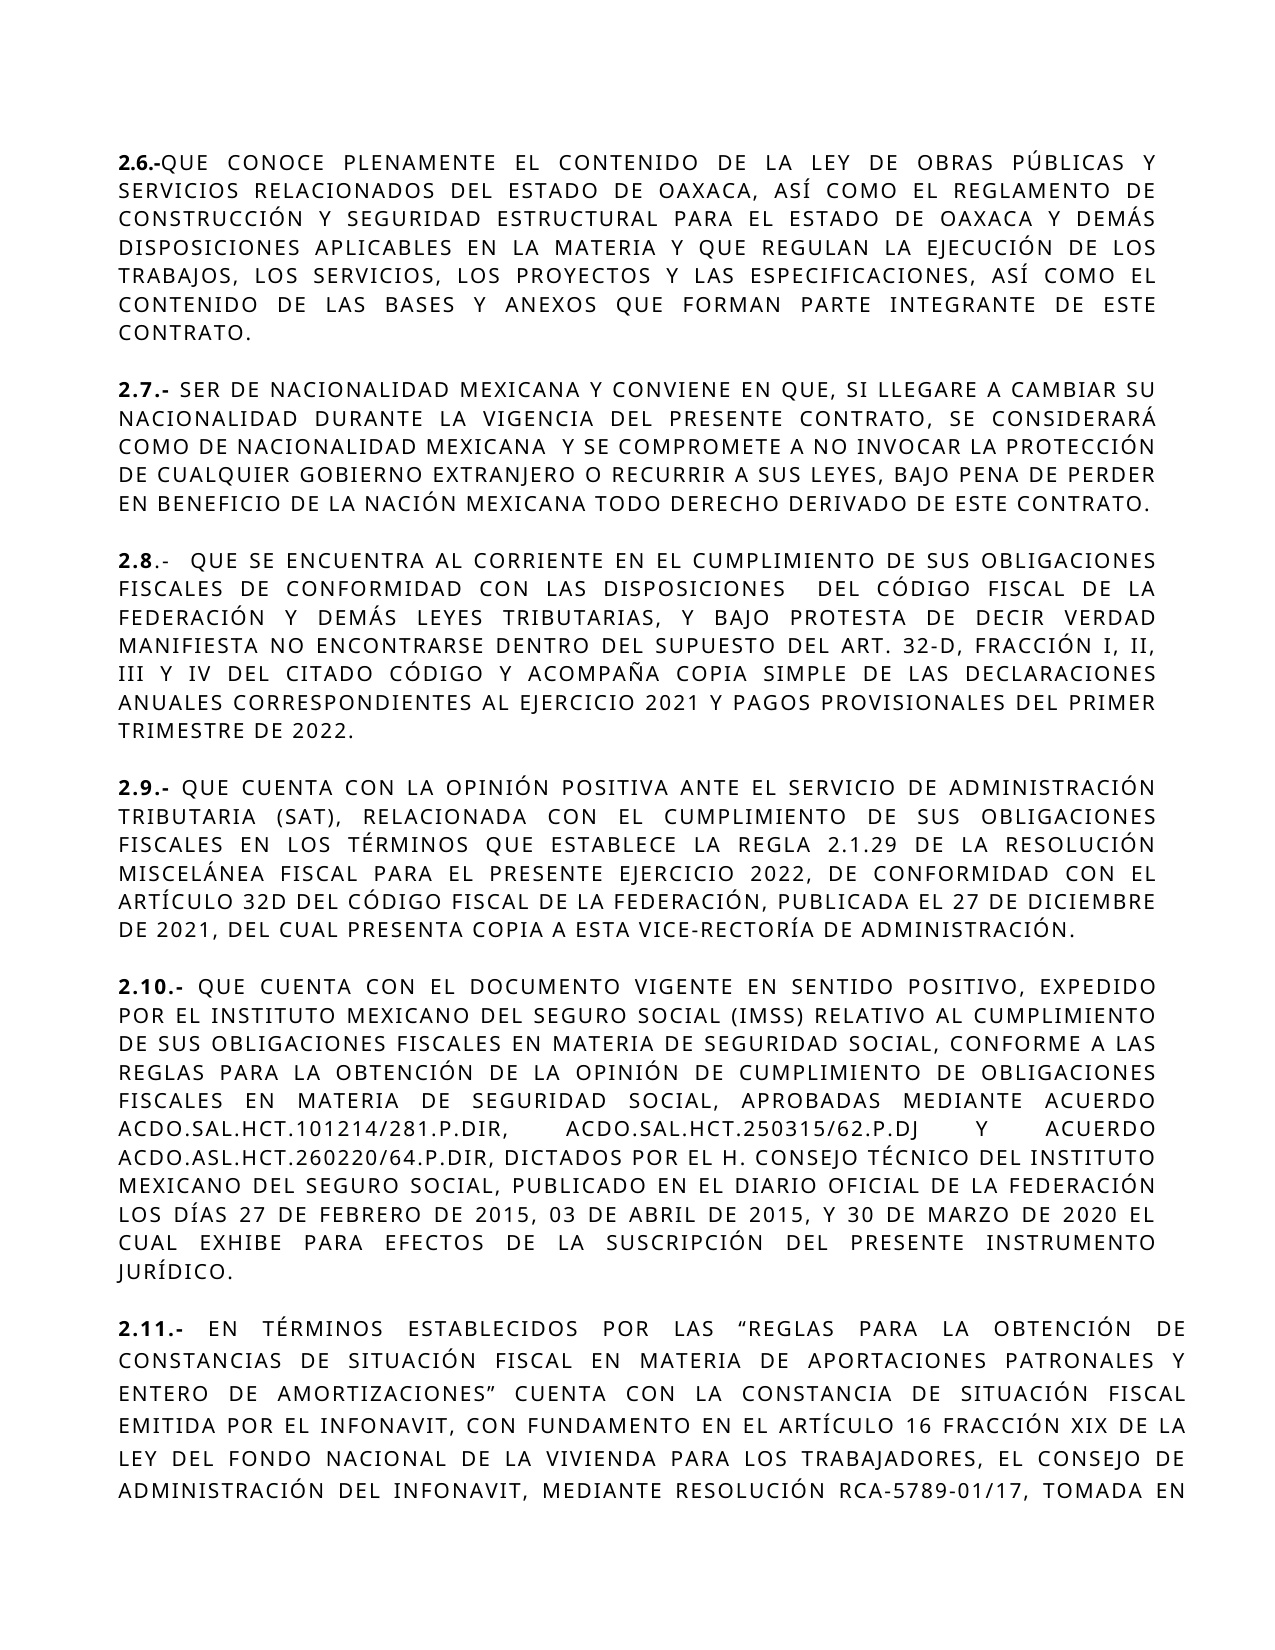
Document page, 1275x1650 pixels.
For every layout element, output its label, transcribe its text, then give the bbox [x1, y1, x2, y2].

text 2.8.- QUE SE ENCUENTRA AL CORRIENTE EN EL CUMPLIMIENTO DE SUS OBLIGACIONES FISCALES DE CONFORMIDAD CON LAS DISPOSICIONES DEL CóDIGO FISCAL DE LA FEDERACIÓN Y DEMÁS LEYES TRIBUTARIAS, Y BAJO PROTESTA DE DECIR VERDAD MANIFIESTA NO ENCONTRARSE DENTRO DEL SUPUESTO DEL ART. 32-D, FRACCIÓN I, II, III Y IV DEL CITADO CóDIGO Y ACOMPAÑA COPIA SIMPLE DE LAS DECLARACIONES ANUALES CORRESPONDIENTES AL EJERCICIO 2021 Y PAGOS PROVISIONALES DEL PRIMER TRIMESTRE DE 2022. [118, 546, 1157, 745]
text 2.6.-QUE CONOCE PLENAMENTE EL CONTENIDO DE LA LEY DE OBRAS PÚBLICAS Y SERVICIOS RELACIONADOS DEL ESTADO DE OAXACA, ASÍ COMO EL REGLAMENTO DE CONSTRUCCIÓN Y SEGURIDAD ESTRUCTURAL PARA EL ESTADO DE OAXACA Y DEMÁS DISPOSICIONES APLICABLES EN LA MATERIA Y QUE REGULAN LA EJECUCIÓN DE LOS TRABAJOS, LOS SERVICIOS, LOS PROYECTOS Y LAS ESPECIFICACIONES, ASÍ COMO EL CONTENIDO DE LAS BASES Y ANEXOS QUE FORMAN PARTE INTEGRANTE DE ESTE CONTRATO. [118, 148, 1157, 347]
text 2.9.- que CUENTA CON LA OPINIÓN POSITIVA ANTE EL SERVICIO DE ADMINISTRACIÓN TRIBUTARIA (SAT), RELACIONADA CON EL CUMPLIMIENTO DE SUS OBLIGACIONES FISCALES EN LOS TÉRMINOS QUE ESTABLECE LA REGLA 2.1.29 DE LA RESOLUCIÓN MISCELÁNEA FISCAL PARA EL PRESENTE EJERCICIO 2022, DE CONFORMIDAD CON EL ARTÍCULO 32D DEL CÓDIGO FISCAL DE LA FEDERACIÓN, PUBLICADA EL 27 DE diciembre DE 2021, DEL CUAL PRESENTA COPIA A esta vice-rectoría de administración. [118, 773, 1157, 944]
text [118, 1314, 1186, 1505]
text 2.10.- QUE CUENTA CON EL DOCUMENTO VIGENTE EN SENTIDO POSITIVO, EXPEDIDO POR EL INSTITUTO MEXICANO DEL SEGURO SOCIAL (IMSS) RELATIVO AL CUMPLIMIENTO DE SUS OBLIGACIONES FISCALES EN MATERIA DE SEGURIDAD SOCIAL, CONFORME A LAS REGLAS PARA LA OBTENCIÓN DE LA OPINIÓN DE CUMPLIMIENTO DE OBLIGACIONES FISCALES EN MATERIA DE SEGURIDAD SOCIAL, APROBADAS MEDIANTE ACUERDO ACDO.SAL.HCT.101214/281.P.DIR, ACDO.SAL.HCT.250315/62.P.DJ Y ACUERDO ACDO.ASL.HCT.260220/64.P.DIR, DICTADOS POR EL H. CONSEJO TÉCNICO DEL INSTITUTO MEXICANO DEL SEGURO SOCIAL, PUBLICADO EN EL DIARIO OFICIAL DE LA FEDERACIÓN LOS DÍAS 27 DE FEBRERO DE 2015, 03 DE ABRIL DE 2015, y 30 de marzo de 2020 EL CUAL EXHIBE PARA EFECTOS DE LA SUSCRIPCIÓN DEL PRESENTE INSTRUMENTO JURÍDICO. [118, 972, 1157, 1285]
text 2.7.- Ser de Nacionalidad Mexicana y conviene en que, si llegare a cambiar su nacionalidad durante la vigencia del presente contrato, se considerará como de Nacionalidad Mexicana y se compromete a no invocar la protección de cualquier gobierno extranjero o recurrir a sus Leyes, bajo pena de perder en beneficio de la Nación Mexicana todo derecho derivado de este contrato. [118, 375, 1157, 517]
